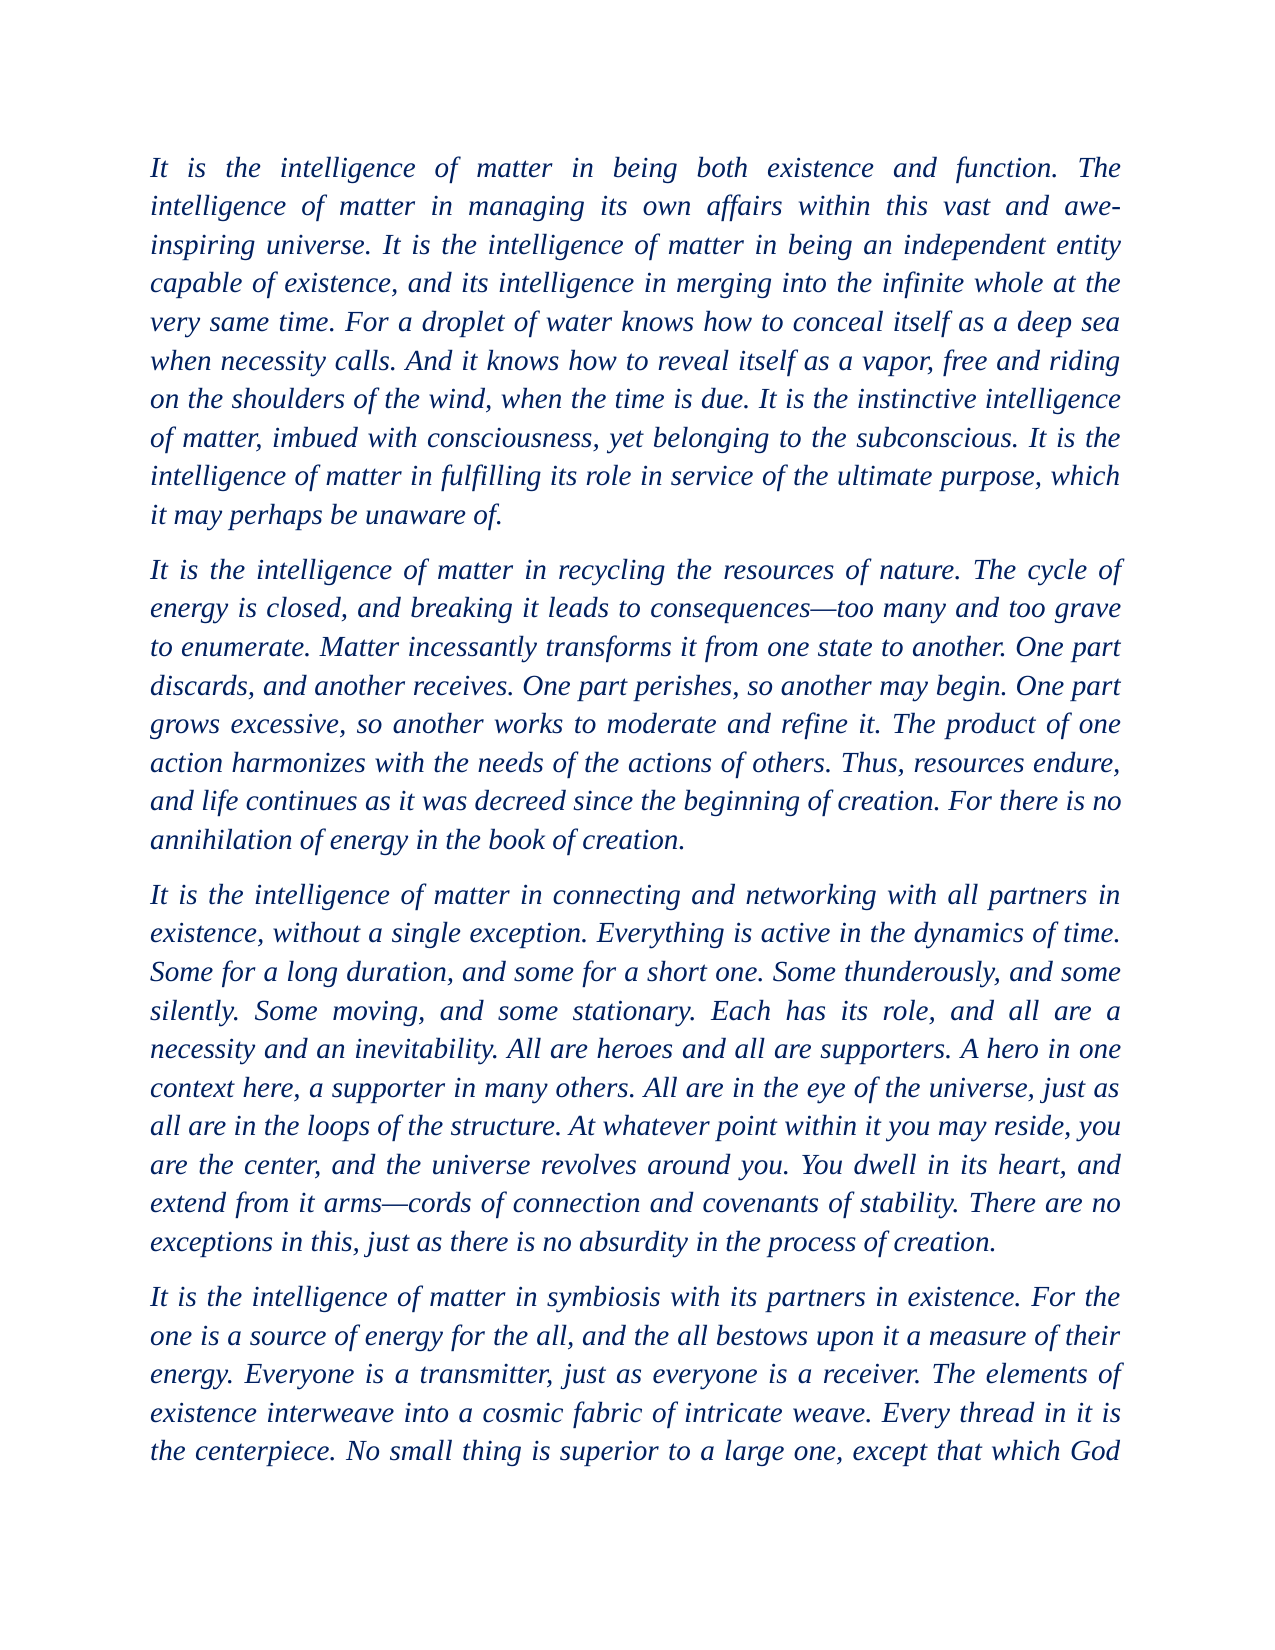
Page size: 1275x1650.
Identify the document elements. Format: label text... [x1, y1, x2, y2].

text It is the intelligence of matter in being both existence and function. The intelligence of matter in managing its own affairs within this vast and awe-inspiring universe. It is the intelligence of matter in being an independent entity capable of existence, and its intelligence in merging into the infinite whole at the very same time. For a droplet of water knows how to conceal itself as a deep sea when necessity calls. And it knows how to reveal itself as a vapor, free and riding on the shoulders of the wind, when the time is due. It is the instinctive intelligence of matter, imbued with consciousness, yet belonging to the subconscious. It is the intelligence of matter in fulfilling its role in service of the ultimate purpose, which it may perhaps be unaware of. [150, 150, 1125, 530]
text It is the intelligence of matter in recycling the resources of nature. The cycle of energy is closed, and breaking it leads to consequences—too many and too grave to enumerate. Matter incessantly transforms it from one state to another. One part discards, and another receives. One part perishes, so another may begin. One part grows excessive, so another works to moderate and refine it. The product of one action harmonizes with the needs of the actions of others. Thus, resources endure, and life continues as it was decreed since the beginning of creation. For there is no annihilation of energy in the book of creation. [150, 552, 1125, 855]
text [150, 1279, 1125, 1467]
text It is the intelligence of matter in connecting and networking with all partners in existence, without a single exception. Everything is active in the dynamics of time. Some for a long duration, and some for a short one. Some thunderously, and some silently. Some moving, and some stationary. Each has its role, and all are a necessity and an inevitability. All are heroes and all are supporters. A hero in one context here, a supporter in many others. All are in the eye of the universe, just as all are in the loops of the structure. At whatever point within it you may reside, you are the center, and the universe revolves around you. You dwell in its heart, and extend from it arms—cords of connection and covenants of stability. There are no exceptions in this, just as there is no absurdity in the process of creation. [150, 877, 1125, 1257]
